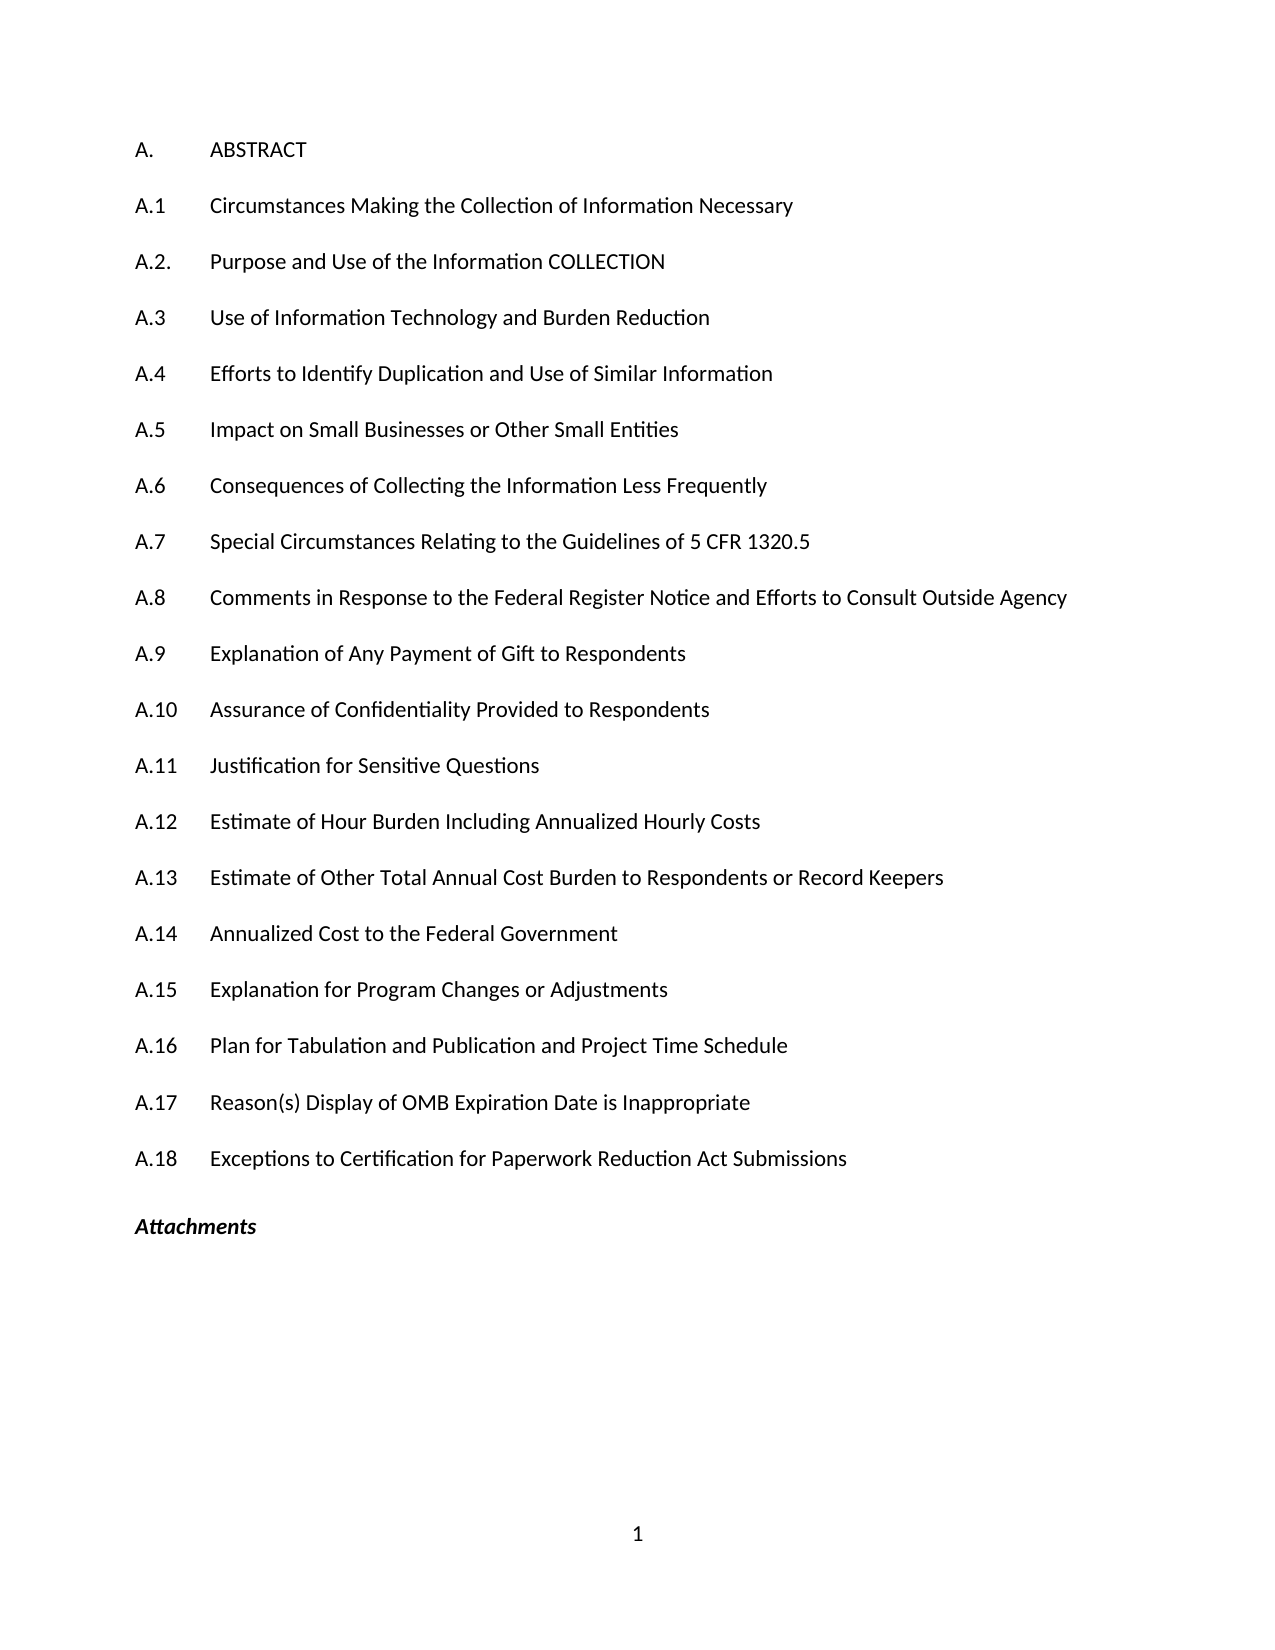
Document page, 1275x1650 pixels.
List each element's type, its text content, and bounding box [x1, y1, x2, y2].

text A.18 Exceptions to Certification for Paperwork Reduction Act Submissions [135, 1144, 1140, 1172]
text A.7 Special Circumstances Relating to the Guidelines of 5 CFR 1320.5 [135, 527, 1140, 555]
text A. ABSTRACT [135, 135, 1140, 163]
text A.2. Purpose and Use of the Information COLLECTION [135, 247, 1140, 275]
text A.6 Consequences of Collecting the Information Less Frequently [135, 471, 1140, 499]
text A.17 Reason(s) Display of OMB Expiration Date is Inappropriate [135, 1088, 1140, 1116]
text A.10 Assurance of Confidentiality Provided to Respondents [135, 695, 1140, 723]
text A.5 Impact on Small Businesses or Other Small Entities [135, 415, 1140, 443]
text A.11 Justification for Sensitive Questions [135, 751, 1140, 779]
text A.8 Comments in Response to the Federal Register Notice and Efforts to Consult Outside Agency [135, 583, 1140, 611]
text A.15 Explanation for Program Changes or Adjustments [135, 976, 1140, 1004]
text A.9 Explanation of Any Payment of Gift to Respondents [135, 639, 1140, 667]
text A.3 Use of Information Technology and Burden Reduction [135, 303, 1140, 331]
text A.1 Circumstances Making the Collection of Information Necessary [135, 191, 1140, 219]
text A.16 Plan for Tabulation and Publication and Project Time Schedule [135, 1032, 1140, 1060]
text A.14 Annualized Cost to the Federal Government [135, 919, 1140, 948]
text Attachments [135, 1212, 1140, 1240]
text A.4 Efforts to Identify Duplication and Use of Similar Information [135, 359, 1140, 387]
text A.12 Estimate of Hour Burden Including Annualized Hourly Costs [135, 807, 1140, 836]
text A.13 Estimate of Other Total Annual Cost Burden to Respondents or Record Keepers [135, 863, 1140, 892]
